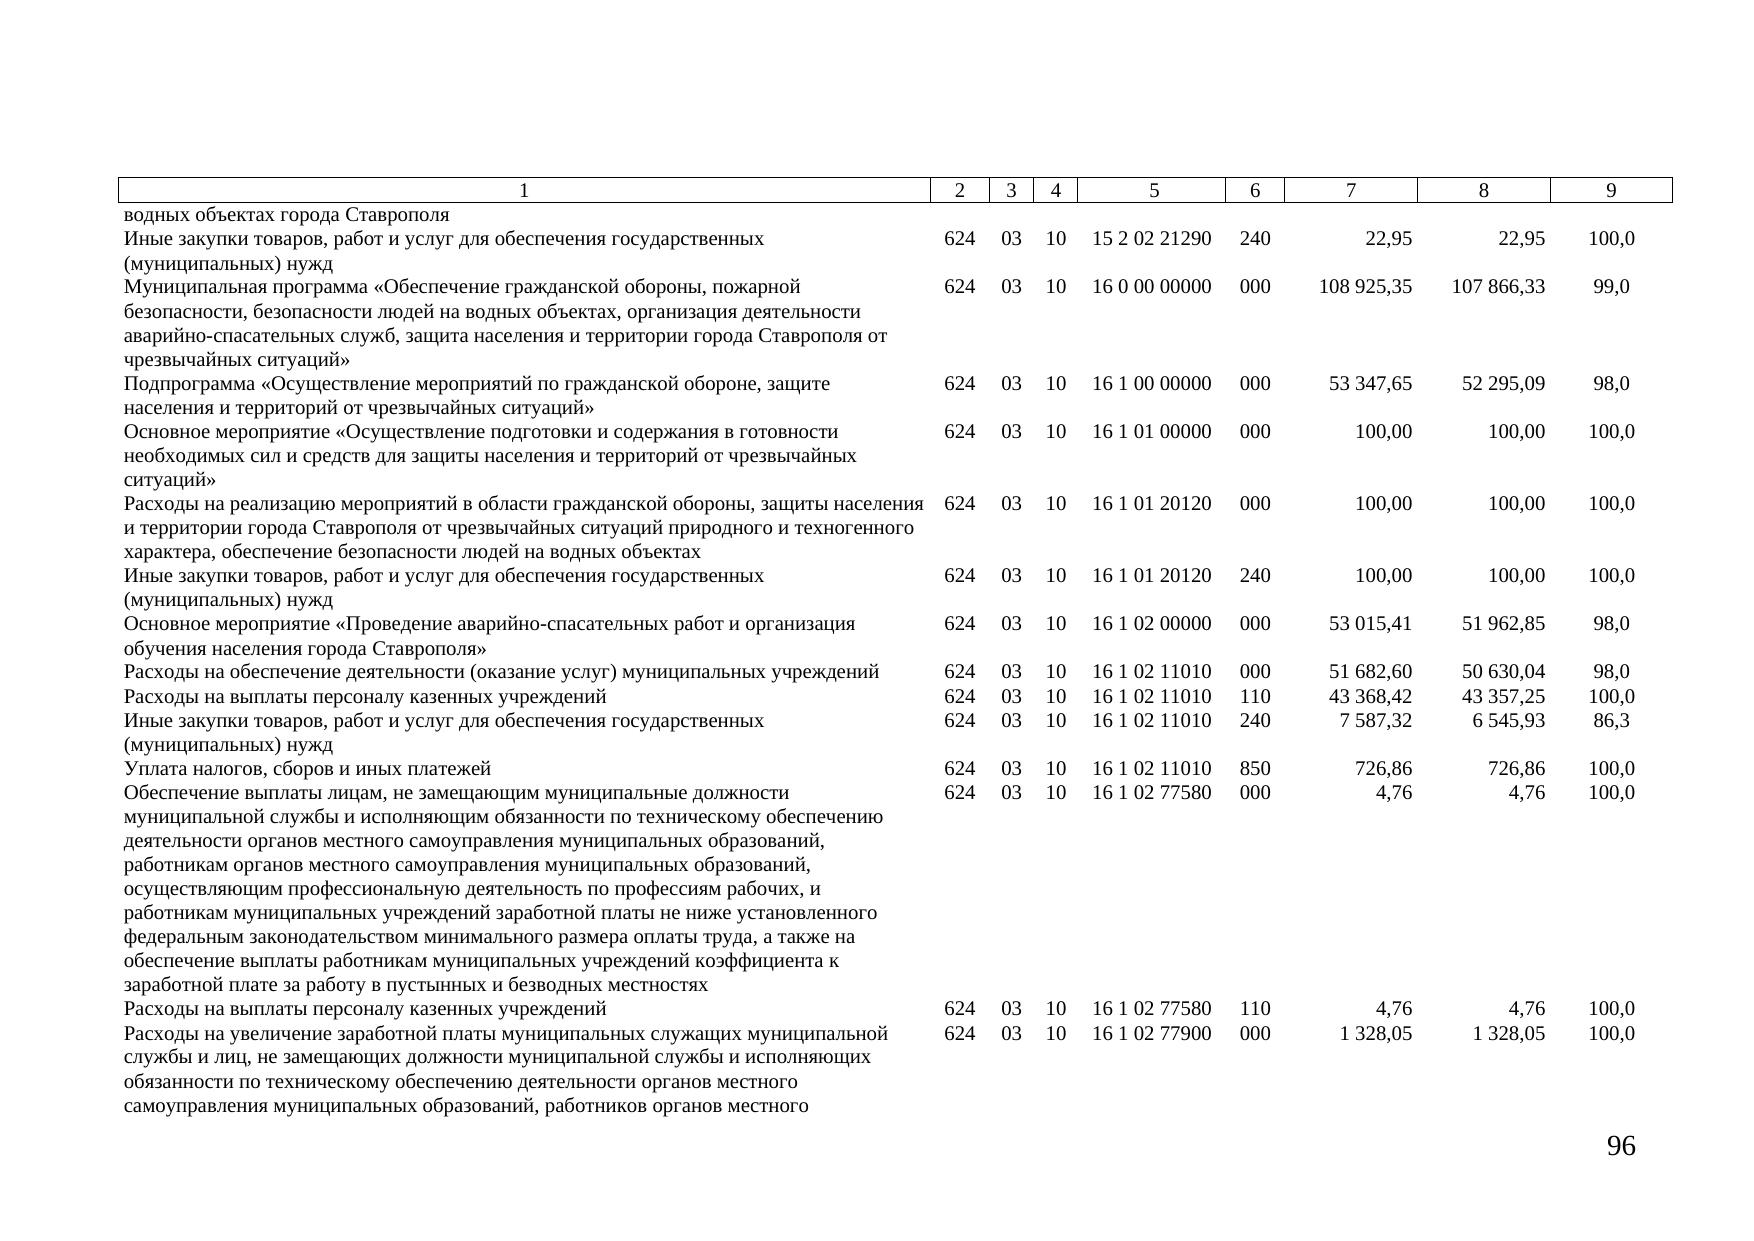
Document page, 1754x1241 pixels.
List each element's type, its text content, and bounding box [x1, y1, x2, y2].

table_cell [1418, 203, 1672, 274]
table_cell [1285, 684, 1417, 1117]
table_header 4 [1034, 178, 1077, 202]
table_header 2 [931, 178, 989, 202]
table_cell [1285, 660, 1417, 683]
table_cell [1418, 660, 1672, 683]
table_header 6 [1226, 178, 1284, 202]
table_header 1 [119, 178, 930, 202]
table_header 3 [990, 178, 1033, 202]
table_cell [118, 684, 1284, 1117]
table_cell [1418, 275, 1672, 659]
table_header 7 [1285, 178, 1417, 202]
table_header 8 [1418, 178, 1550, 202]
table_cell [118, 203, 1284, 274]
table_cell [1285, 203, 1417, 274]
table_header 5 [1078, 178, 1225, 202]
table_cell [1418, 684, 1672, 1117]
table_header 9 [1551, 178, 1672, 202]
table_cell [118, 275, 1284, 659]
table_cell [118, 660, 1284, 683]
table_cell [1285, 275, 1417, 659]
